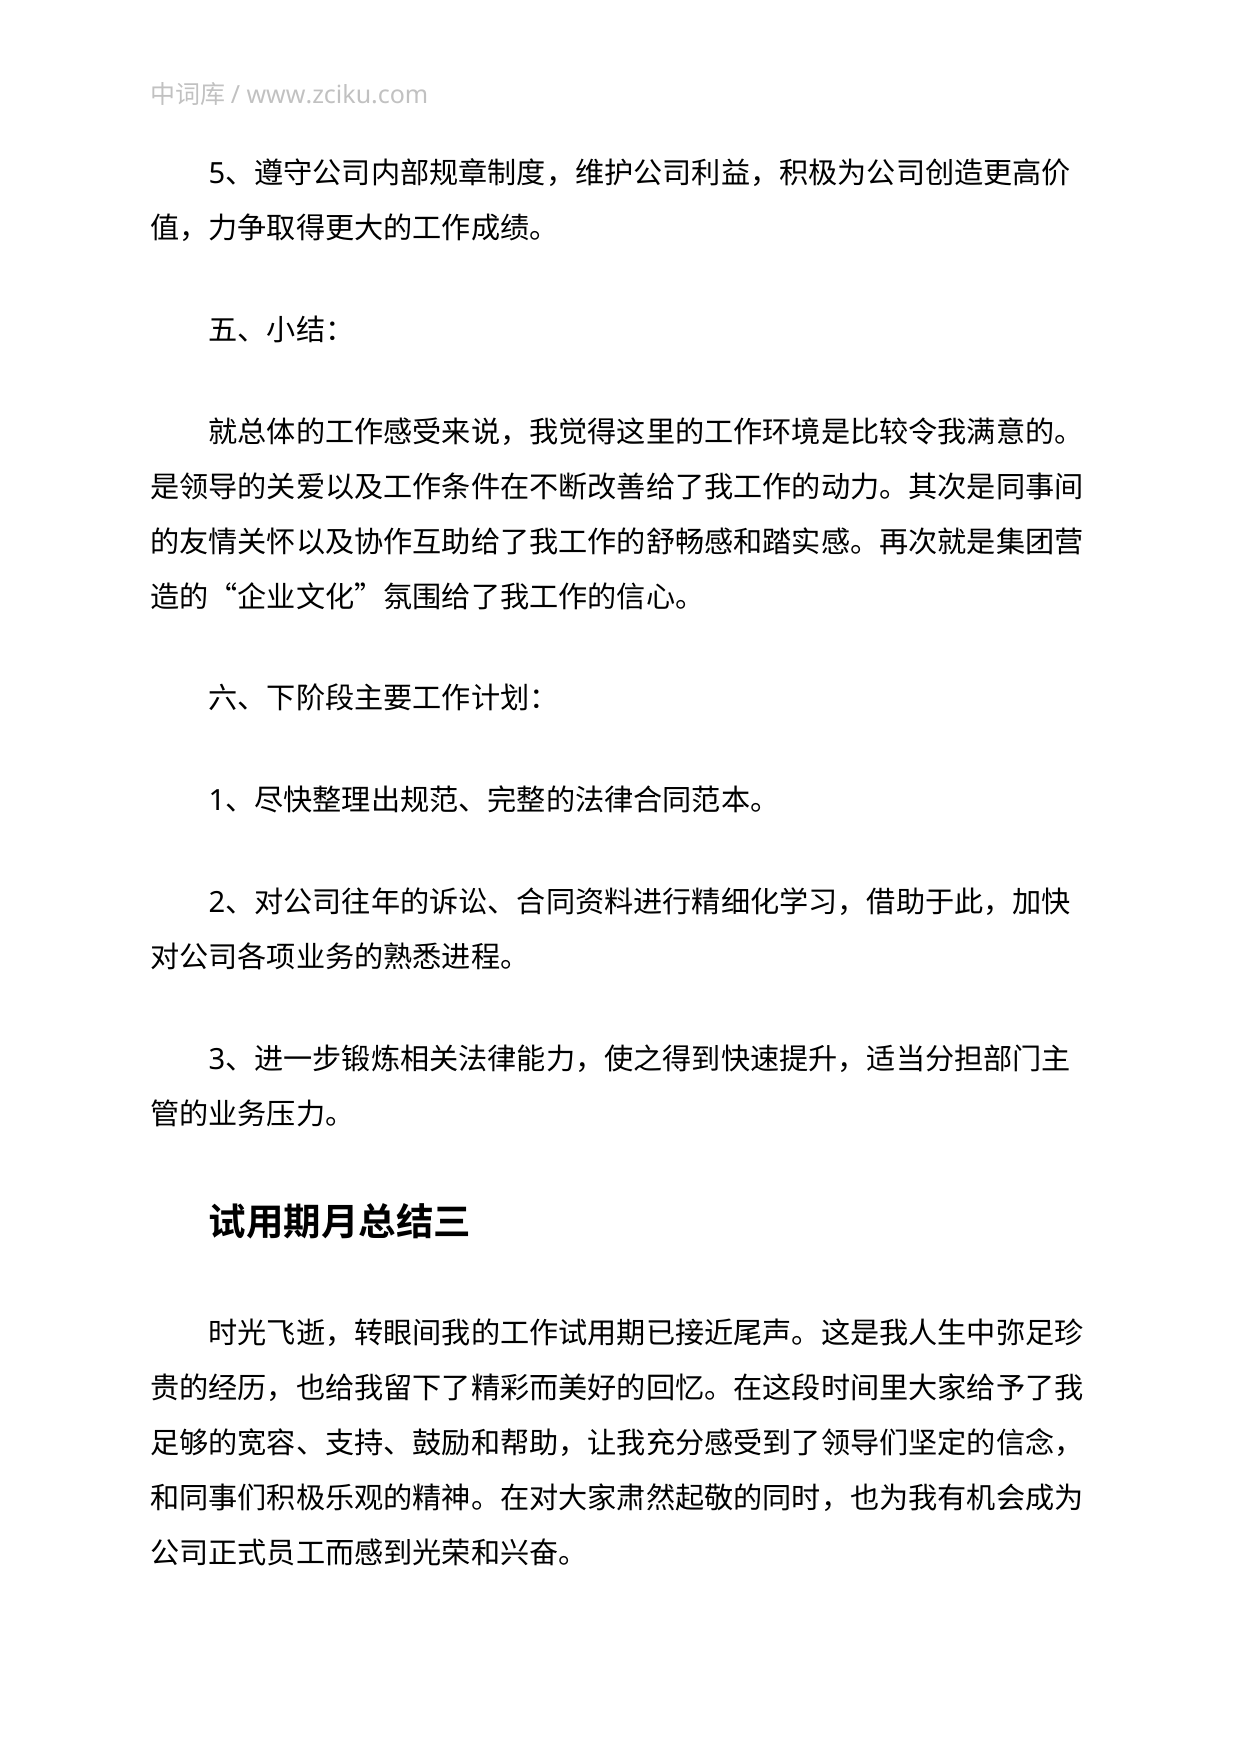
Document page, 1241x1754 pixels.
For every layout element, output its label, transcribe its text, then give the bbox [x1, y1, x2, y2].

text 2、对公司往年的诉讼、合同资料进行精细化学习，借助于此，加快对公司各项业务的熟悉进程。 [150, 879, 1090, 976]
text 六、下阶段主要工作计划： [150, 675, 1090, 717]
text 五、小结： [150, 307, 1090, 349]
text 试用期月总结三 [150, 1192, 1090, 1247]
text 就总体的工作感受来说，我觉得这里的工作环境是比较令我满意的。是领导的关爱以及工作条件在不断改善给了我工作的动力。其次是同事间的友情关怀以及协作互助给了我工作的舒畅感和踏实感。再次就是集团营造的“企业文化”氛围给了我工作的信心。 [150, 408, 1090, 616]
text 1、尽快整理出规范、完整的法律合同范本。 [150, 777, 1090, 819]
text 3、进一步锻炼相关法律能力，使之得到快速提升，适当分担部门主管的业务压力。 [150, 1036, 1090, 1133]
text 时光飞逝，转眼间我的工作试用期已接近尾声。这是我人生中弥足珍贵的经历，也给我留下了精彩而美好的回忆。在这段时间里大家给予了我足够的宽容、支持、鼓励和帮助，让我充分感受到了领导们坚定的信念，和同事们积极乐观的精神。在对大家肃然起敬的同时，也为我有机会成为公司正式员工而感到光荣和兴奋。 [150, 1310, 1090, 1572]
text 5、遵守公司内部规章制度，维护公司利益，积极为公司创造更高价值，力争取得更大的工作成绩。 [150, 150, 1090, 247]
